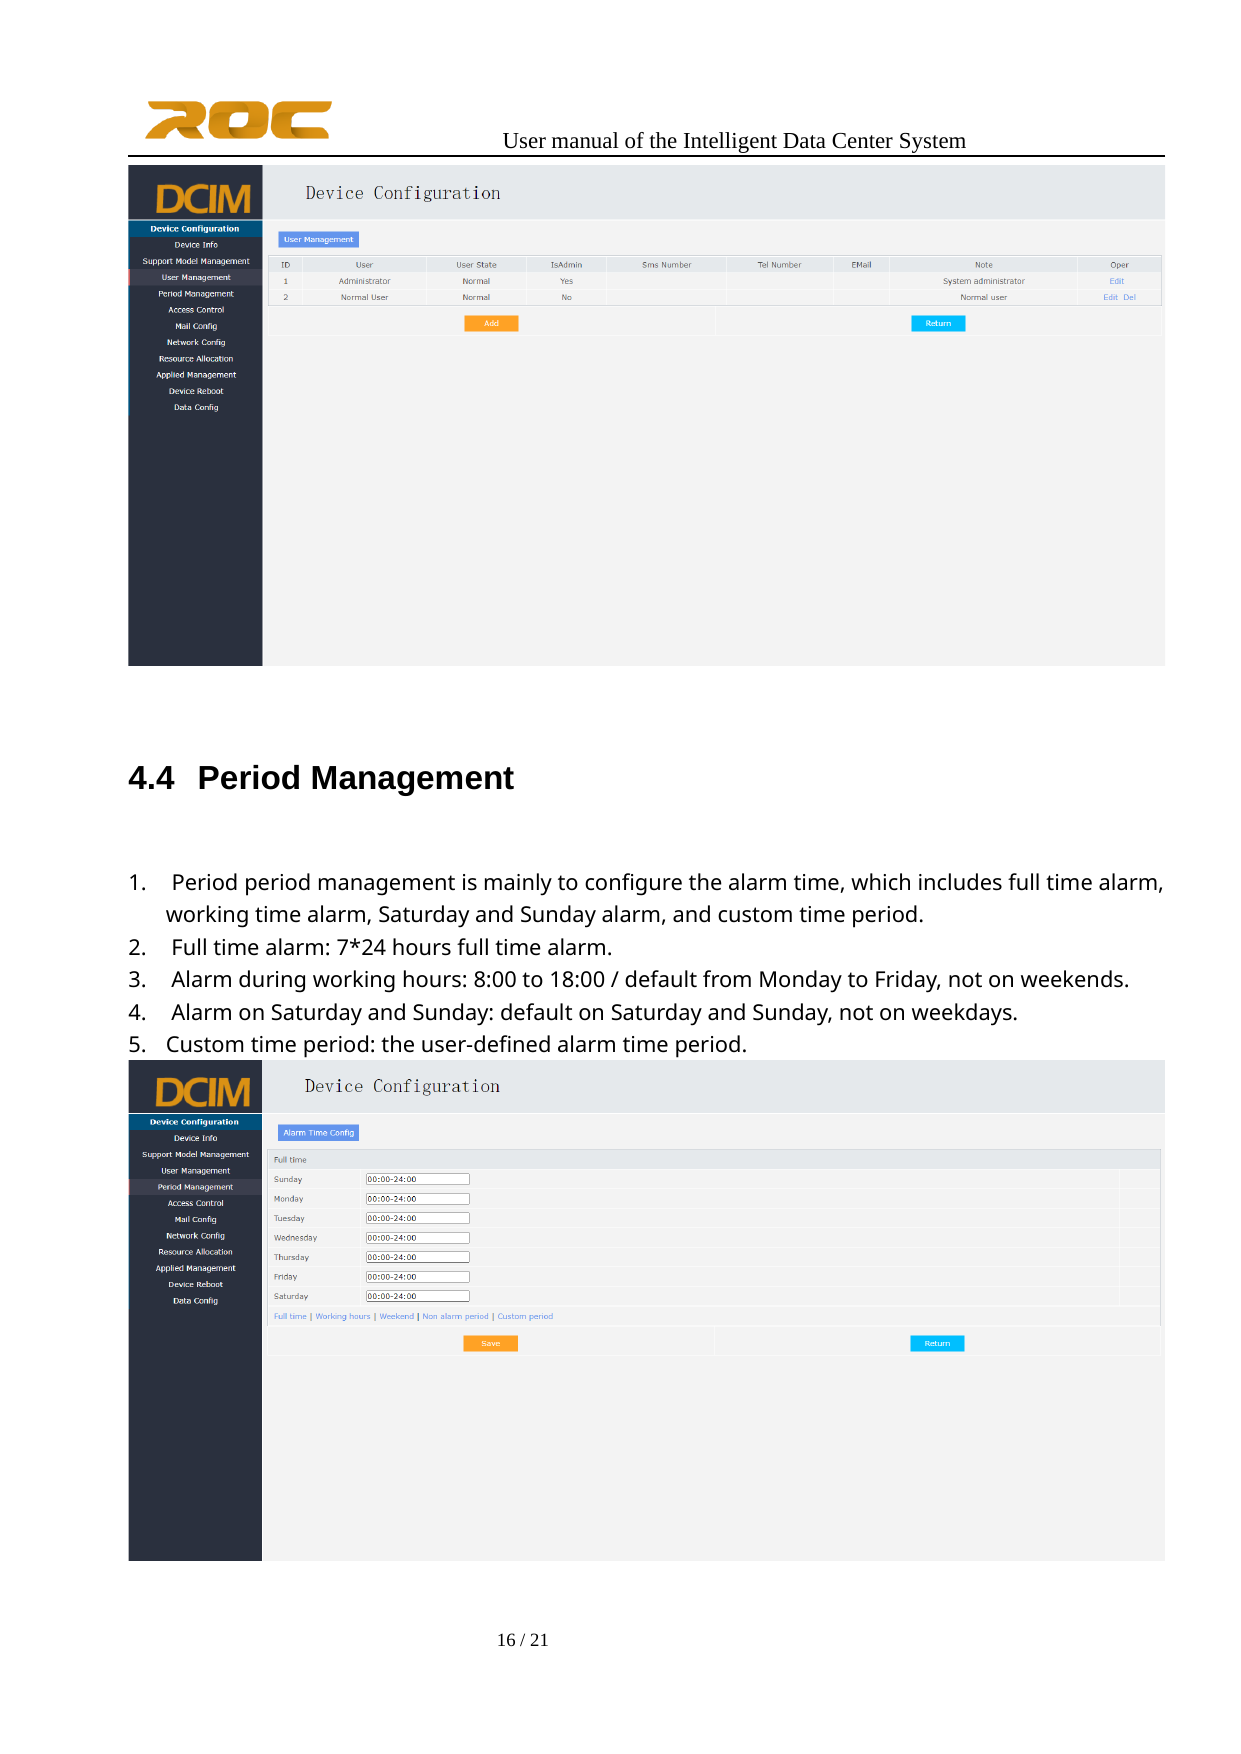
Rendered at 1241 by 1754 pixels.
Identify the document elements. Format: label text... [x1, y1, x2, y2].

picture [227, 226, 238, 231]
subtitle Period Management [128, 745, 1165, 810]
picture [128, 1060, 1165, 1562]
list Full time alarm: 7*24 hours full time alarm. [128, 930, 1165, 963]
list Period period management is mainly to configure the alarm time, which includes full time alarm, working time alarm, Saturday and Sunday alarm, and custom time period. [128, 865, 1165, 930]
list Custom time period: the user-defined alarm time period. [128, 1028, 1165, 1060]
list Alarm on Saturday and Sunday: default on Saturday and Sunday, not on weekdays. [128, 995, 1165, 1028]
list Alarm during working hours: 8:00 to 18:00 / default from Monday to Friday, not on weekends. [128, 963, 1165, 995]
picture [128, 165, 1166, 666]
picture [128, 88, 348, 149]
